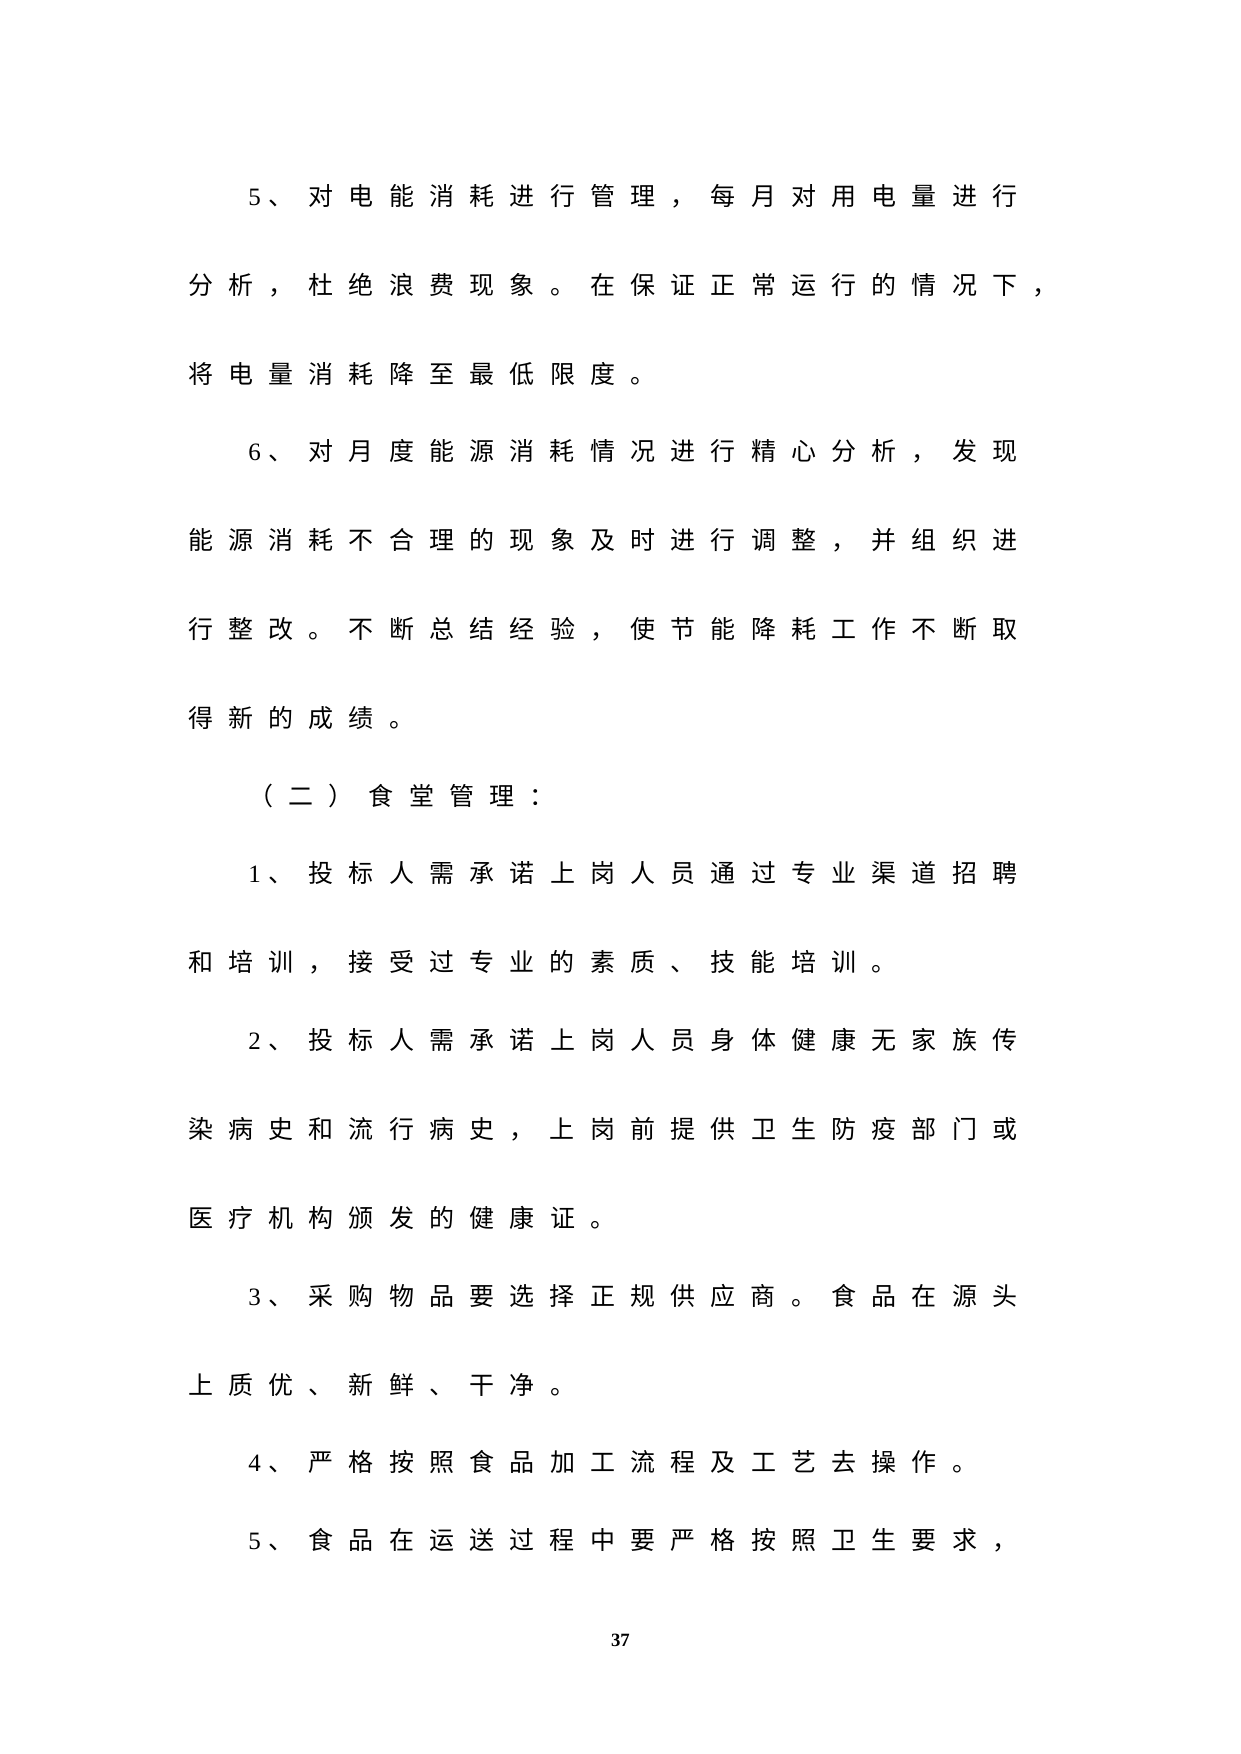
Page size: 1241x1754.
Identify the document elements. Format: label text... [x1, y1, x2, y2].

text 4、严格按照食品加工流程及工艺去操作。 [188, 1431, 1052, 1490]
text 6、对月度能源消耗情况进行精心分析，发现能源消耗不合理的现象及时进行调整，并组织进行整改。不断总结经验，使节能降耗工作不断取得新的成绩。 [188, 420, 1052, 747]
text 3、采购物品要选择正规供应商。食品在源头上质优、新鲜、干净。 [188, 1264, 1052, 1413]
text 2、投标人需承诺上岗人员身体健康无家族传染病史和流行病史，上岗前提供卫生防疫部门或医疗机构颁发的健康证。 [188, 1009, 1052, 1246]
text 5、对电能消耗进行管理，每月对用电量进行分析，杜绝浪费现象。在保证正常运行的情况下，将电量消耗降至最低限度。 [188, 164, 1052, 402]
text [188, 1508, 1052, 1568]
text （二）食堂管理： [188, 765, 1052, 824]
text 1、投标人需承诺上岗人员通过专业渠道招聘和培训，接受过专业的素质、技能培训。 [188, 842, 1052, 991]
